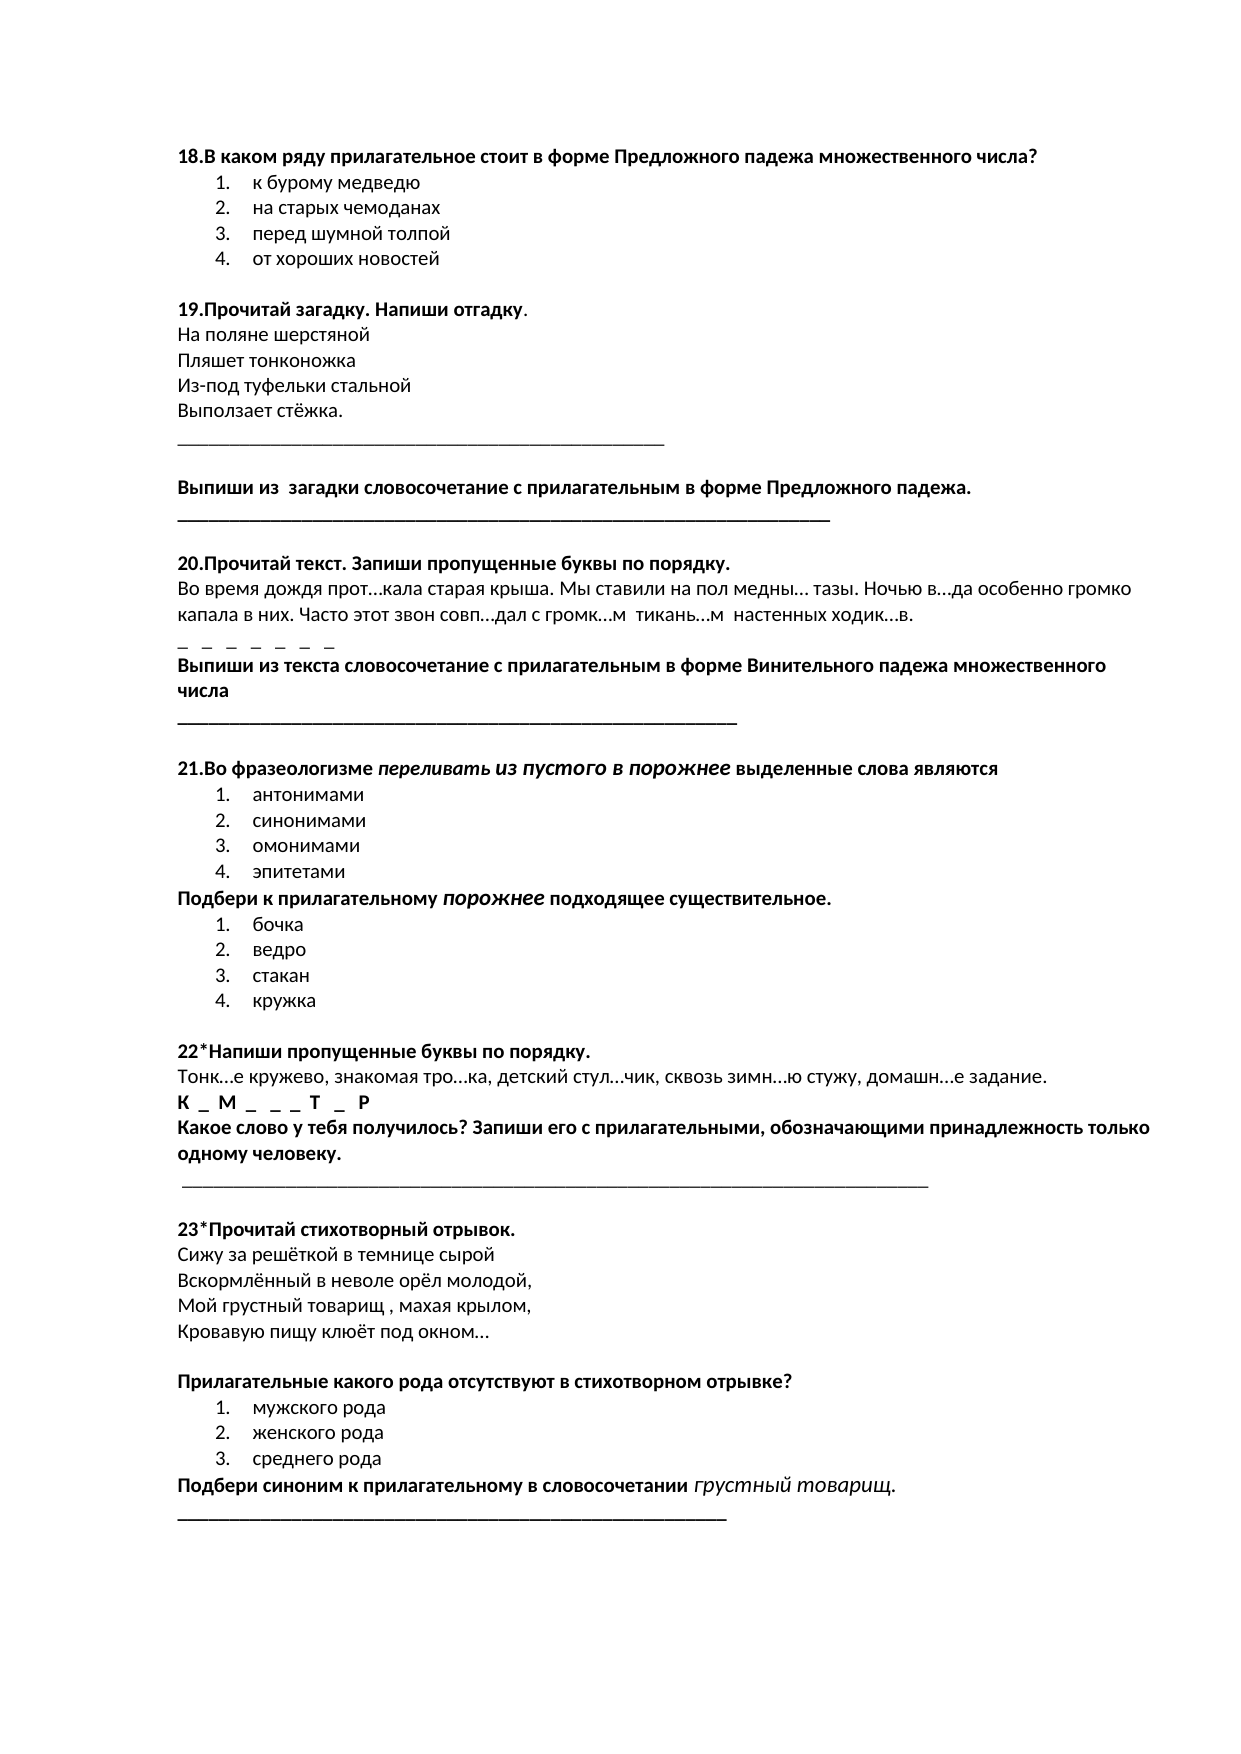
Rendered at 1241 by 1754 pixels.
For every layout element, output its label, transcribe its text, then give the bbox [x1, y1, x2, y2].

text Мой грустный товарищ , махая крылом, [177, 1292, 1152, 1318]
text 19.Прочитай загадку. Напиши отгадку. [177, 296, 1152, 321]
text Во время дождя прот…кала старая крыша. Мы ставили на пол медны… тазы. Ночью в…да особенно громко капала в них. Часто этот звон совп…дал с громк…м тикань…м настенных ходик…в. [177, 576, 1152, 626]
text Прилагательные какого рода отсутствуют в стихотворном отрывке? [177, 1369, 1152, 1394]
list антонимами [215, 782, 1152, 807]
list стакан [215, 962, 1152, 987]
text Подбери к прилагательному порожнее подходящее существительное. [177, 883, 1152, 911]
list перед шумной толпой [215, 220, 1152, 245]
list эпитетами [215, 858, 1152, 883]
text Какое слово у тебя получилось? Запиши его с прилагательными, обозначающими принадлежность только одному человеку. [177, 1114, 1152, 1165]
text Сижу за решёткой в темнице сырой [177, 1242, 1152, 1267]
list кружка [215, 987, 1152, 1013]
text _______________________________________________ [177, 423, 1152, 448]
text Кровавую пищу клюёт под окном… [177, 1318, 1152, 1343]
text _____________________________________________________ [177, 1498, 1152, 1524]
text _______________________________________________________________ [177, 499, 1152, 525]
text _ _ _ _ _ _ _ [177, 626, 1152, 652]
text Вскормлённый в неволе орёл молодой, [177, 1267, 1152, 1292]
text 21.Во фразеологизме переливать из пустого в порожнее выделенные слова являются [177, 753, 1152, 782]
text ______________________________________________________ [177, 703, 1152, 728]
text 18.В каком ряду прилагательное стоит в форме Предложного падежа множественного числа? [177, 143, 1152, 169]
text 23*Прочитай стихотворный отрывок. [177, 1216, 1152, 1242]
text Пляшет тонконожка [177, 347, 1152, 372]
text Выпиши из текста словосочетание с прилагательным в форме Винительного падежа множественного числа [177, 652, 1152, 703]
text ________________________________________________________________________ [177, 1165, 1152, 1191]
list на старых чемоданах [215, 194, 1152, 220]
text Из-под туфельки стальной [177, 372, 1152, 398]
text К _ М _ _ _ Т _ Р [177, 1089, 1152, 1114]
text 20.Прочитай текст. Запиши пропущенные буквы по порядку. [177, 550, 1152, 576]
text На поляне шерстяной [177, 321, 1152, 347]
list бочка [215, 911, 1152, 937]
list омонимами [215, 832, 1152, 858]
list мужского рода [215, 1394, 1152, 1419]
list ведро [215, 937, 1152, 962]
text 22*Напиши пропущенные буквы по порядку. [177, 1038, 1152, 1064]
list среднего рода [215, 1445, 1152, 1470]
text Подбери синоним к прилагательному в словосочетании грустный товарищ. [177, 1470, 1152, 1498]
text Тонк…е кружево, знакомая тро…ка, детский стул…чик, сквозь зимн…ю стужу, домашн…е задание. [177, 1064, 1152, 1089]
list синонимами [215, 807, 1152, 832]
list от хороших новостей [215, 245, 1152, 271]
text Выпиши из загадки словосочетание с прилагательным в форме Предложного падежа. [177, 474, 1152, 499]
text Выползает стёжка. [177, 398, 1152, 423]
list к бурому медведю [215, 169, 1152, 194]
list женского рода [215, 1419, 1152, 1445]
